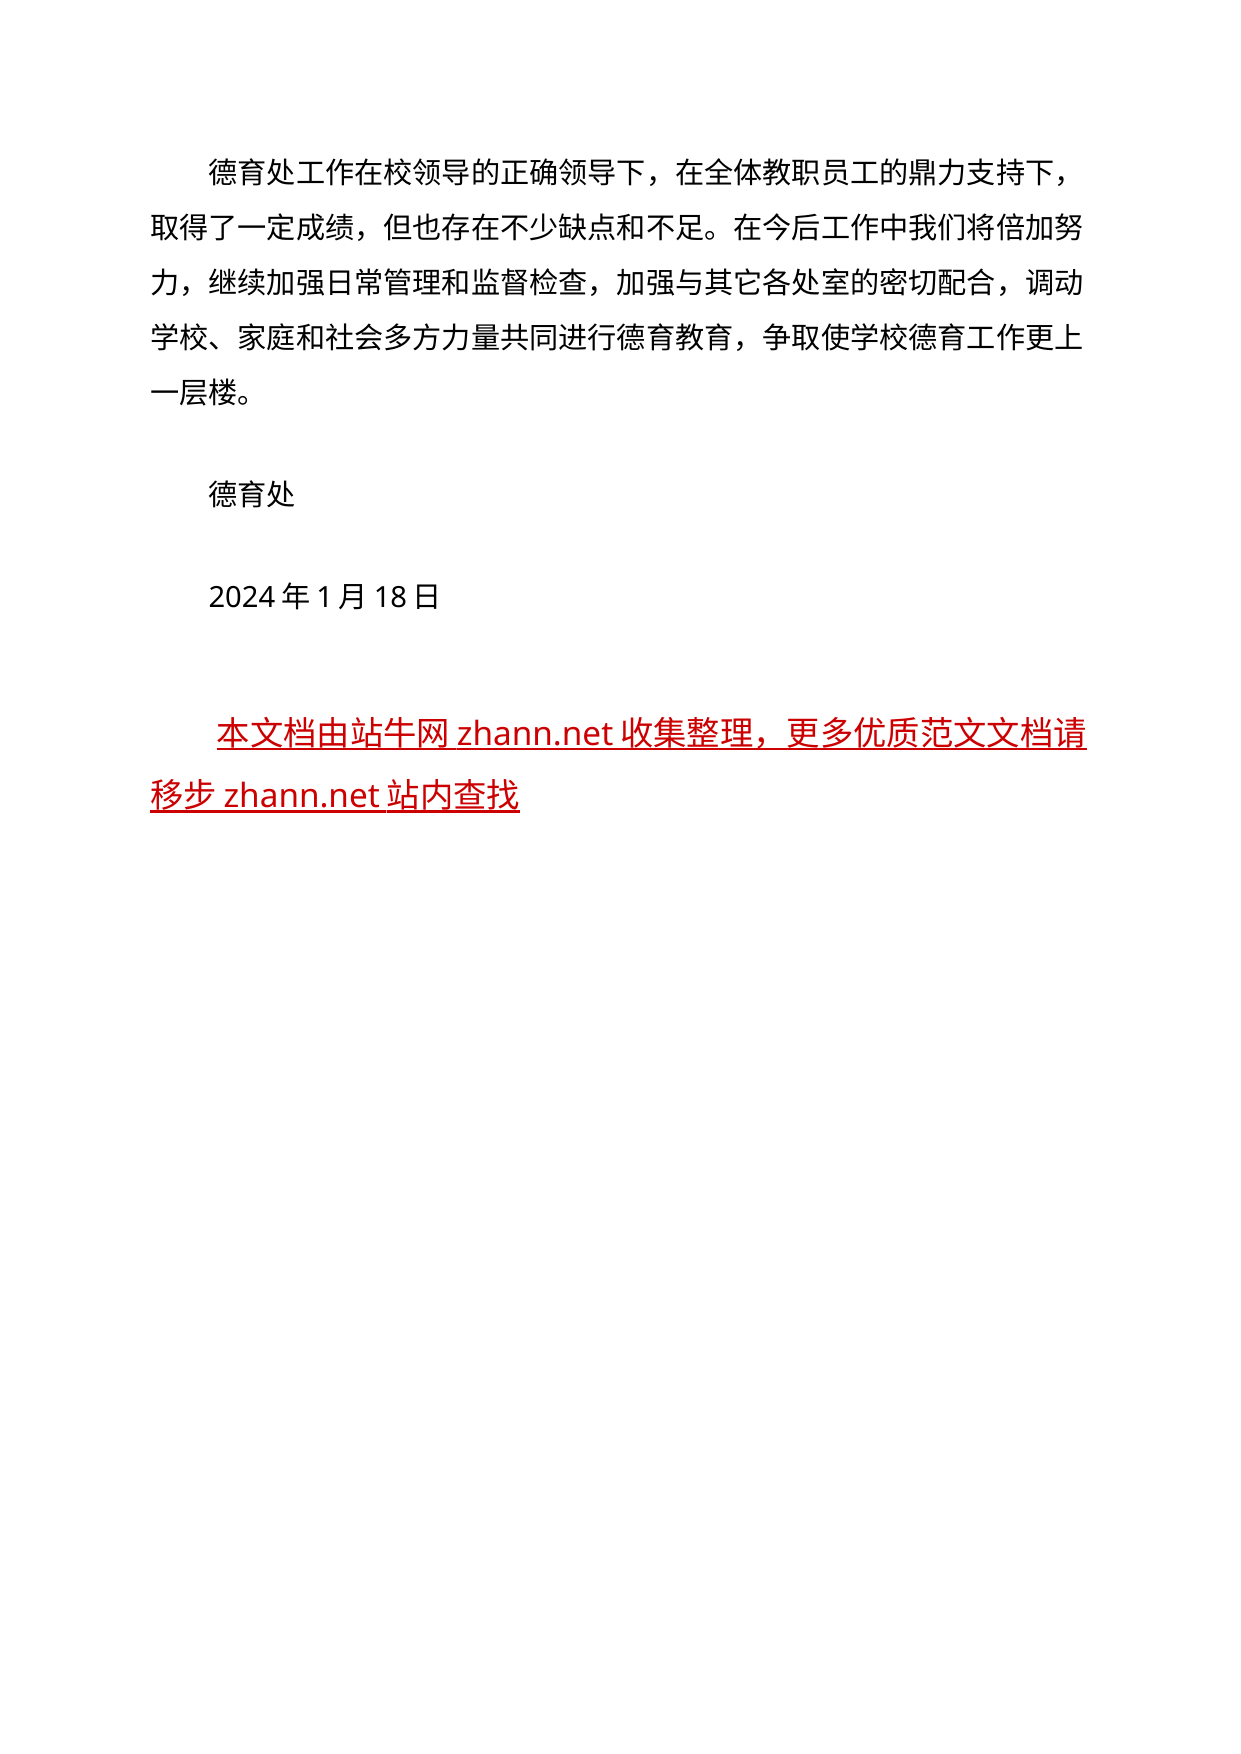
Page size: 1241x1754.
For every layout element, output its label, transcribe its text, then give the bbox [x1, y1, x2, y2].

text 德育处 [150, 471, 1090, 514]
text 2024年1月18日 [150, 573, 1090, 616]
text 德育处工作在校领导的正确领导下，在全体教职员工的鼎力支持下，取得了一定成绩，但也存在不少缺点和不足。在今后工作中我们将倍加努力，继续加强日常管理和监督检查，加强与其它各处室的密切配合，调动学校、家庭和社会多方力量共同进行德育教育，争取使学校德育工作更上一层楼。 [150, 150, 1090, 412]
text 本文档由站牛网zhann.net收集整理，更多优质范文文档请移步zhann.net站内查找 [150, 706, 1090, 818]
